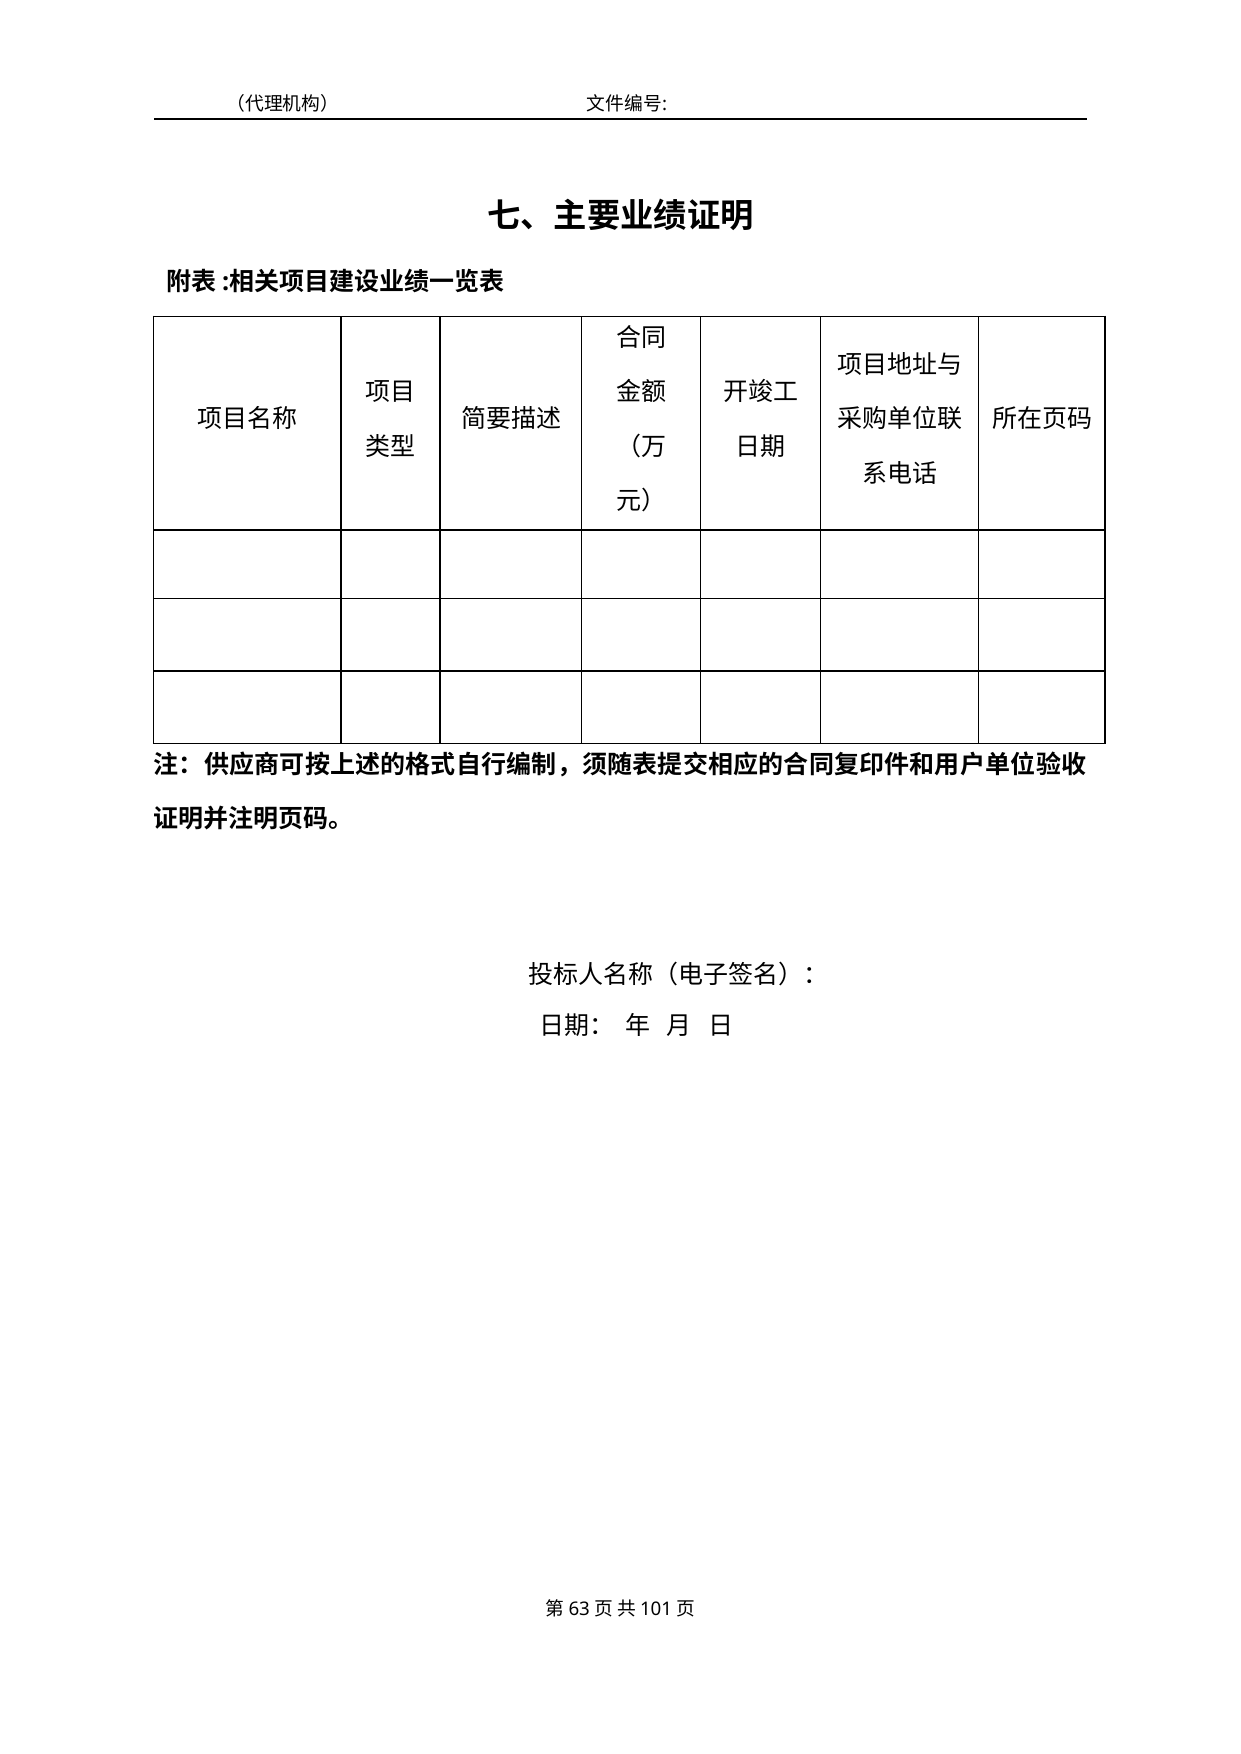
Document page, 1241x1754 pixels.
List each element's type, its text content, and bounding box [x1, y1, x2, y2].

text 七、主要业绩证明 [153, 189, 1087, 237]
table_cell [701, 599, 820, 670]
table_cell [701, 672, 820, 742]
table_cell [342, 599, 439, 670]
table_cell [582, 531, 700, 598]
text 投标人名称（电子签名）： [153, 955, 1087, 991]
table_cell [154, 599, 340, 670]
table_header 简要描述 [441, 317, 581, 529]
table_cell [979, 531, 1104, 598]
table_header 开竣工日期 [701, 317, 820, 529]
text 附表 :相关项目建设业绩一览表 [153, 261, 1087, 297]
table_header 项目 类型 [342, 317, 439, 529]
table_header 项目名称 [154, 317, 340, 529]
table_cell [821, 599, 978, 670]
table_cell [342, 672, 439, 742]
table_cell [441, 599, 581, 670]
text 日期： 年 月 日 [153, 1006, 1087, 1042]
table_cell [441, 672, 581, 742]
text 注：供应商可按上述的格式自行编制，须随表提交相应的合同复印件和用户单位验收证明并注明页码。 [153, 744, 1087, 835]
table_cell [582, 599, 700, 670]
table_cell [701, 531, 820, 598]
table_cell [441, 531, 581, 598]
table_header 项目地址与采购单位联系电话 [821, 317, 978, 529]
table_cell [582, 672, 700, 742]
table_cell [979, 599, 1104, 670]
table_cell [154, 672, 340, 742]
table_cell [979, 672, 1104, 742]
table_header 所在页码 [979, 317, 1104, 529]
table_cell [342, 531, 439, 598]
table_cell [154, 531, 340, 598]
table_cell [821, 672, 978, 742]
table_cell [821, 531, 978, 598]
table_header 合同 金额 （万元） [582, 317, 700, 529]
